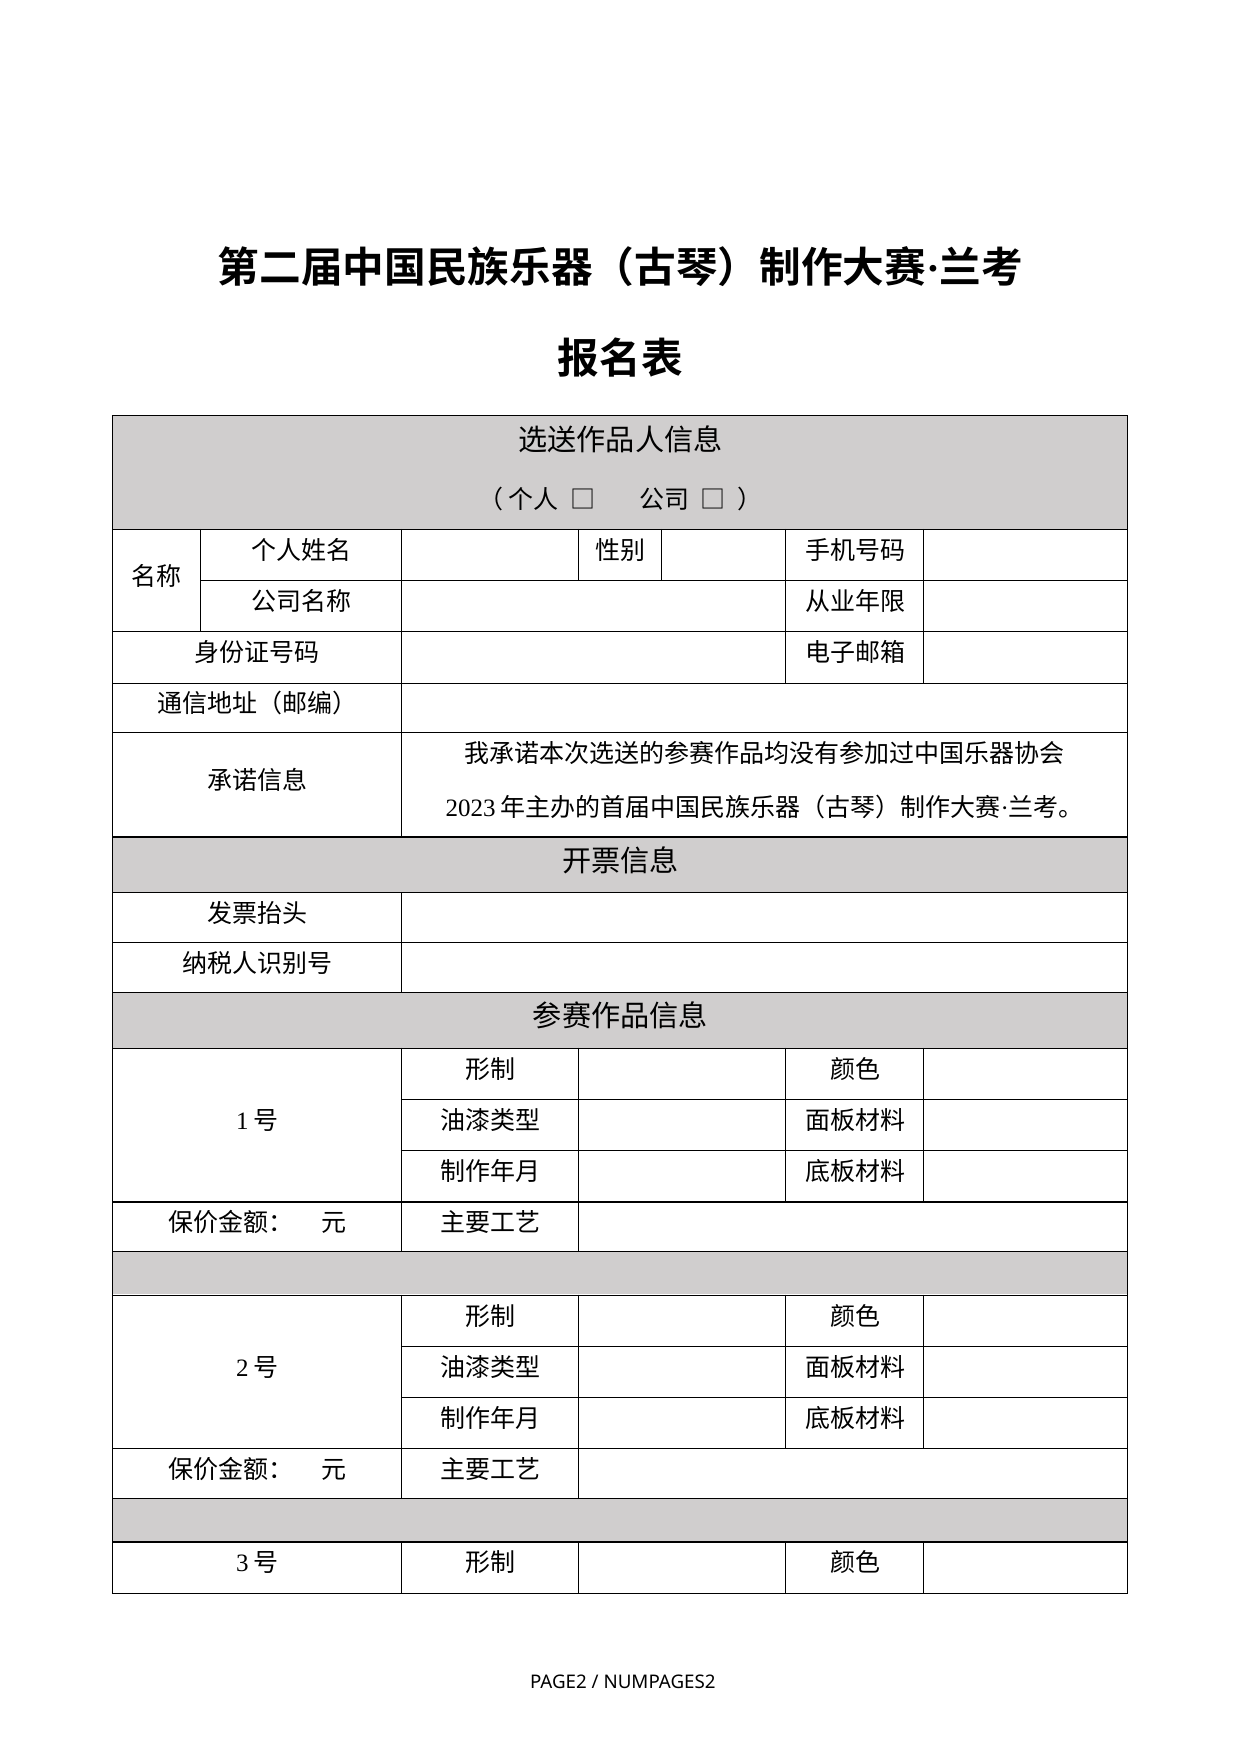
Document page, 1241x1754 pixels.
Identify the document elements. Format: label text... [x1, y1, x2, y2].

table_cell 参赛作品信息 [113, 993, 1127, 1048]
table_cell [579, 1347, 785, 1397]
table_cell [579, 1100, 785, 1150]
table_cell 保价金额： 元 [113, 1449, 401, 1498]
table_cell [579, 1296, 785, 1346]
table_cell 纳税人识别号 [113, 943, 401, 992]
table_cell [924, 1398, 1127, 1448]
table_cell 我承诺本次选送的参赛作品均没有参加过中国乐器协会 2023年主办的首届中国民族乐器（古琴）制作大赛·兰考。 [402, 733, 1127, 836]
table_cell [579, 1151, 785, 1201]
table_cell 形制 [402, 1049, 578, 1099]
table_cell [402, 530, 578, 580]
table_cell 1号 [113, 1049, 401, 1201]
table_cell [924, 530, 1127, 580]
table_cell 名称 [113, 530, 200, 631]
table_cell [402, 632, 785, 682]
table_cell [924, 1296, 1127, 1346]
table_cell 3号 [113, 1543, 401, 1593]
table_cell 保价金额： 元 [113, 1203, 401, 1251]
table_cell 制作年月 [402, 1398, 578, 1448]
table_cell [924, 1100, 1127, 1150]
table_cell 2号 [113, 1296, 401, 1448]
text 报名表 [187, 325, 1053, 385]
table_cell [579, 1049, 785, 1099]
table_cell [402, 943, 1127, 992]
table_cell 底板材料 [786, 1398, 923, 1448]
table_cell 油漆类型 [402, 1347, 578, 1397]
table_cell 油漆类型 [402, 1100, 578, 1150]
table_cell [402, 581, 785, 631]
table_cell 颜色 [786, 1543, 923, 1593]
table_cell 从业年限 [786, 581, 923, 631]
table_header 选送作品人信息 （ 个人 □ 公司 □ ） [113, 416, 1127, 529]
table_cell 颜色 [786, 1296, 923, 1346]
table_cell [579, 1543, 785, 1593]
table_cell 开票信息 [113, 838, 1127, 892]
table_cell 主要工艺 [402, 1203, 578, 1251]
table_cell [924, 632, 1127, 682]
table_cell 面板材料 [786, 1100, 923, 1150]
table_cell 形制 [402, 1296, 578, 1346]
table_cell 性别 [579, 530, 661, 580]
table_cell 通信地址（邮编） [113, 684, 401, 732]
table_cell 手机号码 [786, 530, 923, 580]
table_cell 个人姓名 [201, 530, 401, 580]
table_cell 底板材料 [786, 1151, 923, 1201]
table_cell 颜色 [786, 1049, 923, 1099]
table_cell 发票抬头 [113, 893, 401, 942]
text 第二届中国民族乐器（古琴）制作大赛·兰考 [187, 234, 1053, 295]
table_cell 制作年月 [402, 1151, 578, 1201]
table_cell 主要工艺 [402, 1449, 578, 1498]
table_cell [402, 893, 1127, 942]
table_cell 承诺信息 [113, 733, 401, 836]
table_cell [402, 684, 1127, 732]
table_cell [924, 1151, 1127, 1201]
table_cell [579, 1203, 1127, 1251]
table_cell [113, 1252, 1127, 1294]
table_cell 电子邮箱 [786, 632, 923, 682]
table_cell [579, 1449, 1127, 1498]
table_cell [113, 1499, 1127, 1541]
table_cell 面板材料 [786, 1347, 923, 1397]
table_cell 身份证号码 [113, 632, 401, 682]
table_cell 形制 [402, 1543, 578, 1593]
table_cell [924, 581, 1127, 631]
table_cell [924, 1347, 1127, 1397]
table_cell [662, 530, 785, 580]
table_cell [579, 1398, 785, 1448]
table_cell 公司名称 [201, 581, 401, 631]
table_cell [924, 1543, 1127, 1593]
table_cell [924, 1049, 1127, 1099]
